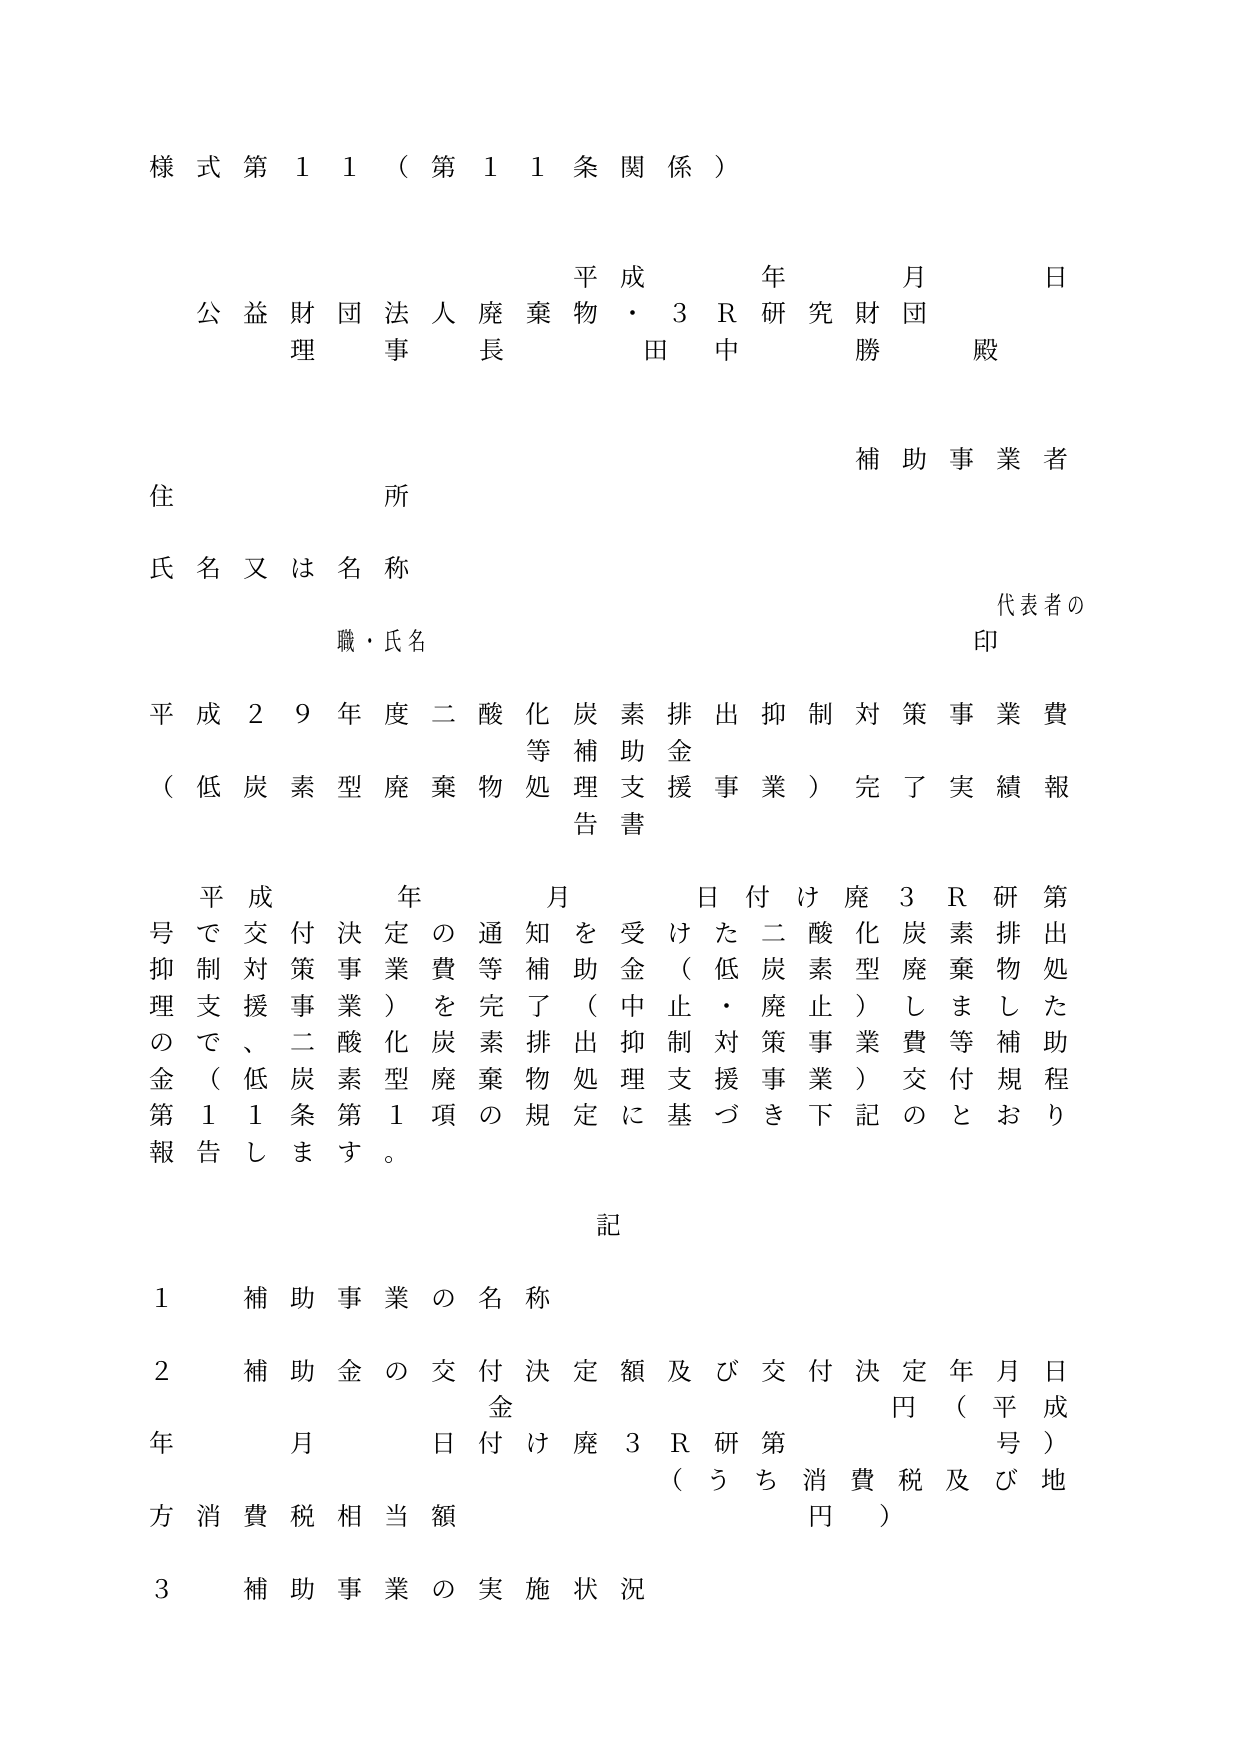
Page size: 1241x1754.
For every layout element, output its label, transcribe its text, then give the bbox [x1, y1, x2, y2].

text （低炭素型廃棄物処理支援事業）完了実績報告書 [149, 768, 1091, 841]
text 平成 年 月 日付け廃３Ｒ研第 号で交付決定の通知を受けた二酸化炭素排出抑制対策事業費等補助金（低炭素型廃棄物処理支援事業）を完了（中止・廃止）しましたので、二酸化炭素排出抑制対策事業費等補助金（低炭素型廃棄物処理支援事業）交付規程第１１条第１項の規定に基づき下記のとおり報告します。 [149, 877, 1091, 1169]
text 理 事 長 田 中 勝 殿 [149, 330, 1091, 367]
text （うち消費税及び地方消費税相当額 円 ） [149, 1460, 1091, 1533]
text ２ 補助金の交付決定額及び交付決定年月日 [149, 1351, 1091, 1387]
text ３ 補助事業の実施状況 [149, 1570, 1091, 1606]
text 金 円（平成 年 月 日付け廃３Ｒ研第 号） [149, 1387, 1091, 1460]
text １ 補助事業の名称 [149, 1278, 1091, 1314]
text 平成２９年度二酸化炭素排出抑制対策事業費等補助金 [149, 695, 1091, 768]
text 平成 年 月 日 [149, 257, 1091, 294]
text 様式第１１（第１１条関係） [149, 148, 1091, 184]
text 公益財団法人廃棄物・３Ｒ研究財団 [149, 294, 1091, 330]
text 記 [149, 1205, 1091, 1242]
text 氏名又は名称 [149, 512, 1091, 585]
text 補助事業者 住 所 [149, 439, 1091, 512]
text 代表者の職・氏名 印 [314, 585, 1091, 658]
